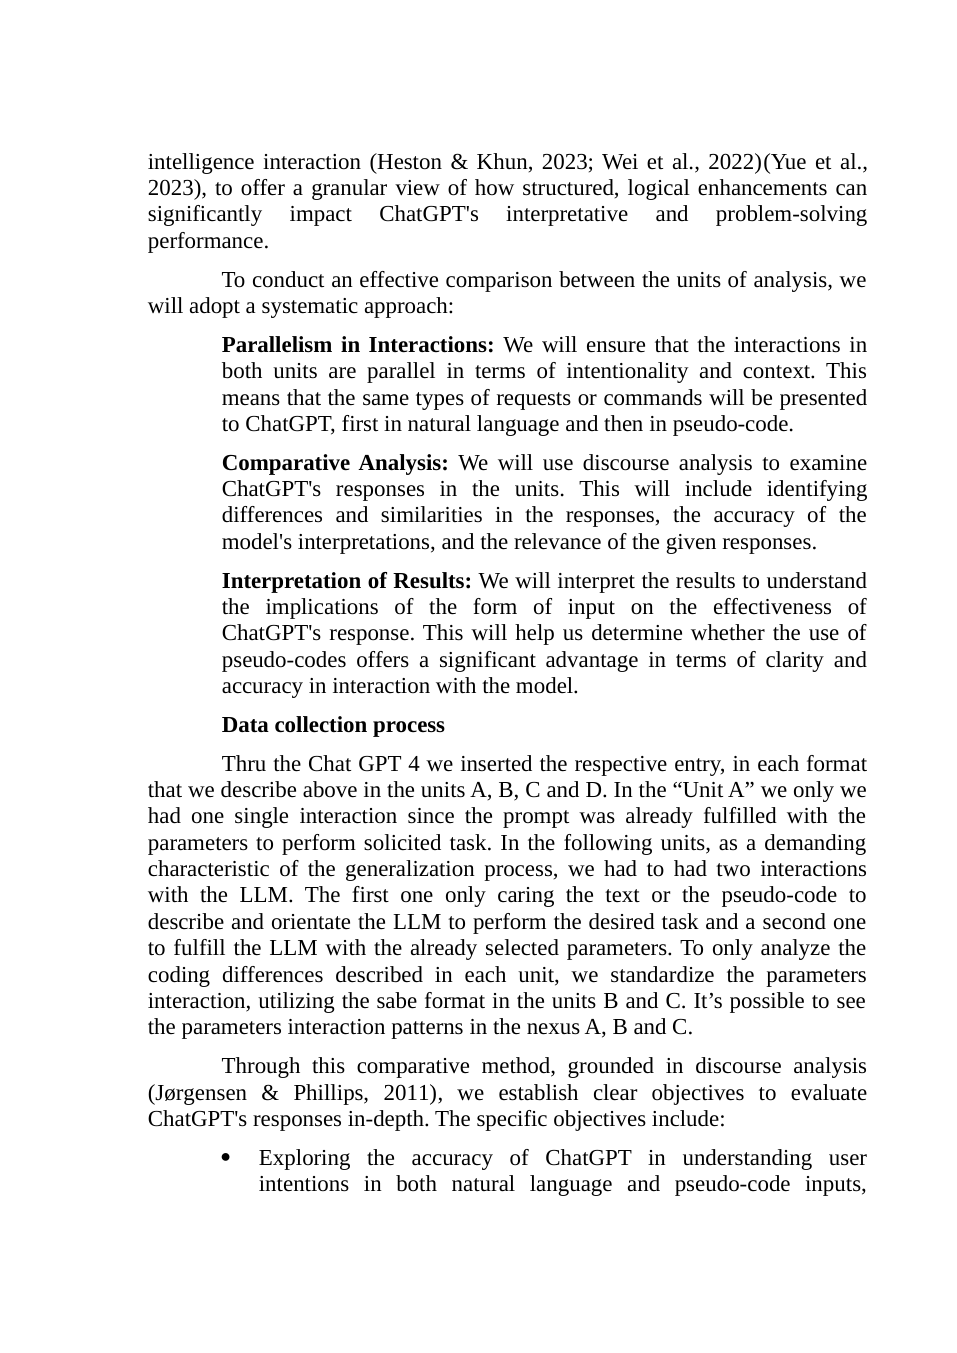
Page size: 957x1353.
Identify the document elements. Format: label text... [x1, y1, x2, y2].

text Thru the Chat GPT 4 we inserted the respective entry, in each format that we describe above in the units A, B, C and D. In the “Unit A” we only we had one single interaction since the prompt was already fulfilled with the parameters to perform solicited task. In the following units, as a demanding characteristic of the generalization process, we had to had two interactions with the LLM. The first one only caring the text or the pseudo-code to describe and orientate the LLM to perform the desired task and a second one to fulfill the LLM with the already selected parameters. To only analyze the coding differences described in each unit, we standardize the parameters interaction, utilizing the sabe format in the units B and C. It’s possible to see the parameters interaction patterns in the nexus A, B and C. [148, 750, 868, 1040]
text Interpretation of Results: We will interpret the results to understand the implications of the form of input on the effectiveness of ChatGPT's response. This will help us determine whether the use of pseudo-codes offers a significant advantage in terms of clarity and accuracy in interaction with the model. [222, 567, 868, 698]
text Through this comparative method, grounded in discourse analysis (Jørgensen & Phillips, 2011), we establish clear objectives to evaluate ChatGPT's responses in-depth. The specific objectives include: [148, 1052, 868, 1131]
text Parallelism in Interactions: We will ensure that the interactions in both units are parallel in terms of intentionality and context. This means that the same types of requests or commands will be presented to ChatGPT, first in natural language and then in pseudo-code. [222, 331, 868, 436]
text Comparative Analysis: We will use discourse analysis to examine ChatGPT's responses in the units. This will include identifying differences and similarities in the responses, the accuracy of the model's interpretations, and the relevance of the given responses. [222, 449, 868, 554]
text Data collection process [222, 711, 868, 737]
text To conduct an effective comparison between the units of analysis, we will adopt a systematic approach: [148, 266, 868, 318]
